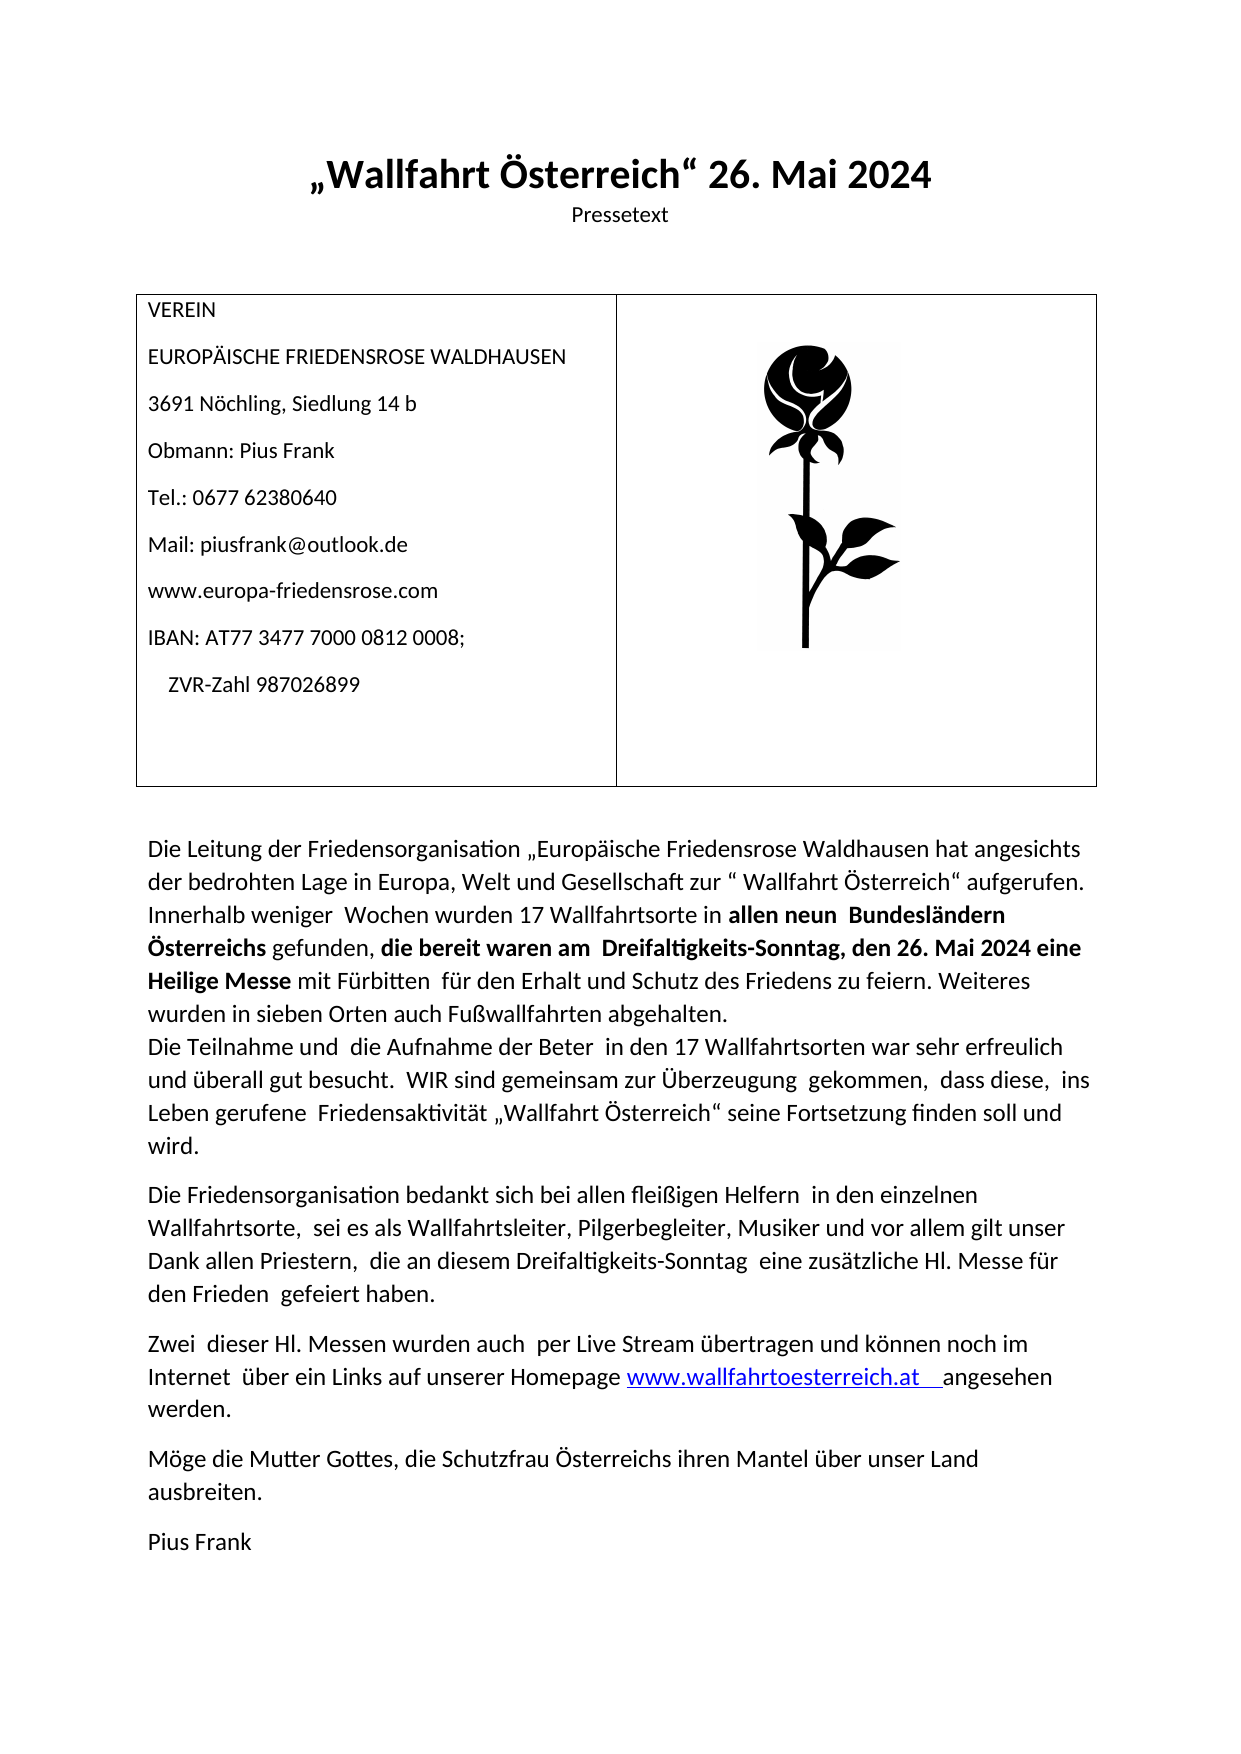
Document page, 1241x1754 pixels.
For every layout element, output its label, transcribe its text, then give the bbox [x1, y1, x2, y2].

text Die Leitung der Friedensorganisation „Europäische Friedensrose Waldhausen hat angesichts der bedrohten Lage in Europa, Welt und Gesellschaft zur “ Wallfahrt Österreich“ aufgerufen. Innerhalb weniger Wochen wurden 17 Wallfahrtsorte in allen neun Bundesländern Österreichs gefunden, die bereit waren am Dreifaltigkeits-Sonntag, den 26. Mai 2024 eine Heilige Messe mit Fürbitten für den Erhalt und Schutz des Friedens zu feiern. Weiteres wurden in sieben Orten auch Fußwallfahrten abgehalten. Die Teilnahme und die Aufnahme der Beter in den 17 Wallfahrtsorten war sehr erfreulich und überall gut besucht. WIR sind gemeinsam zur Überzeugung gekommen, dass diese, ins Leben gerufene Friedensaktivität „Wallfahrt Österreich“ seine Fortsetzung finden soll und wird. [148, 833, 1093, 1160]
text Die Friedensorganisation bedankt sich bei allen fleißigen Helfern in den einzelnen Wallfahrtsorte, sei es als Wallfahrtsleiter, Pilgerbegleiter, Musiker und vor allem gilt unser Dank allen Priestern, die an diesem Dreifaltigkeits-Sonntag eine zusätzliche Hl. Messe für den Frieden gefeiert haben. [148, 1179, 1093, 1309]
text Pius Frank [148, 1526, 1093, 1556]
text Möge die Mutter Gottes, die Schutzfrau Österreichs ihren Mantel über unser Land ausbreiten. [148, 1443, 1093, 1507]
text Zwei dieser Hl. Messen wurden auch per Live Stream übertragen und können noch im Internet über ein Links auf unserer Homepage www.wallfahrtoesterreich.at angesehen werden. [148, 1328, 1093, 1424]
text „Wallfahrt Österreich“ 26. Mai 2024 Pressetext [148, 148, 1093, 229]
picture [757, 342, 902, 651]
table_header VEREIN EUROPÄISCHE FRIEDENSROSE WALDHAUSEN 3691 Nöchling, Siedlung 14 b Obmann: Pius Frank Tel.: 0677 62380640 Mail: piusfrank@outlook.de www.europa-friedensrose.com IBAN: AT77 3477 7000 0812 0008; ZVR-Zahl 987026899 [137, 295, 616, 786]
table_header [617, 295, 1096, 786]
